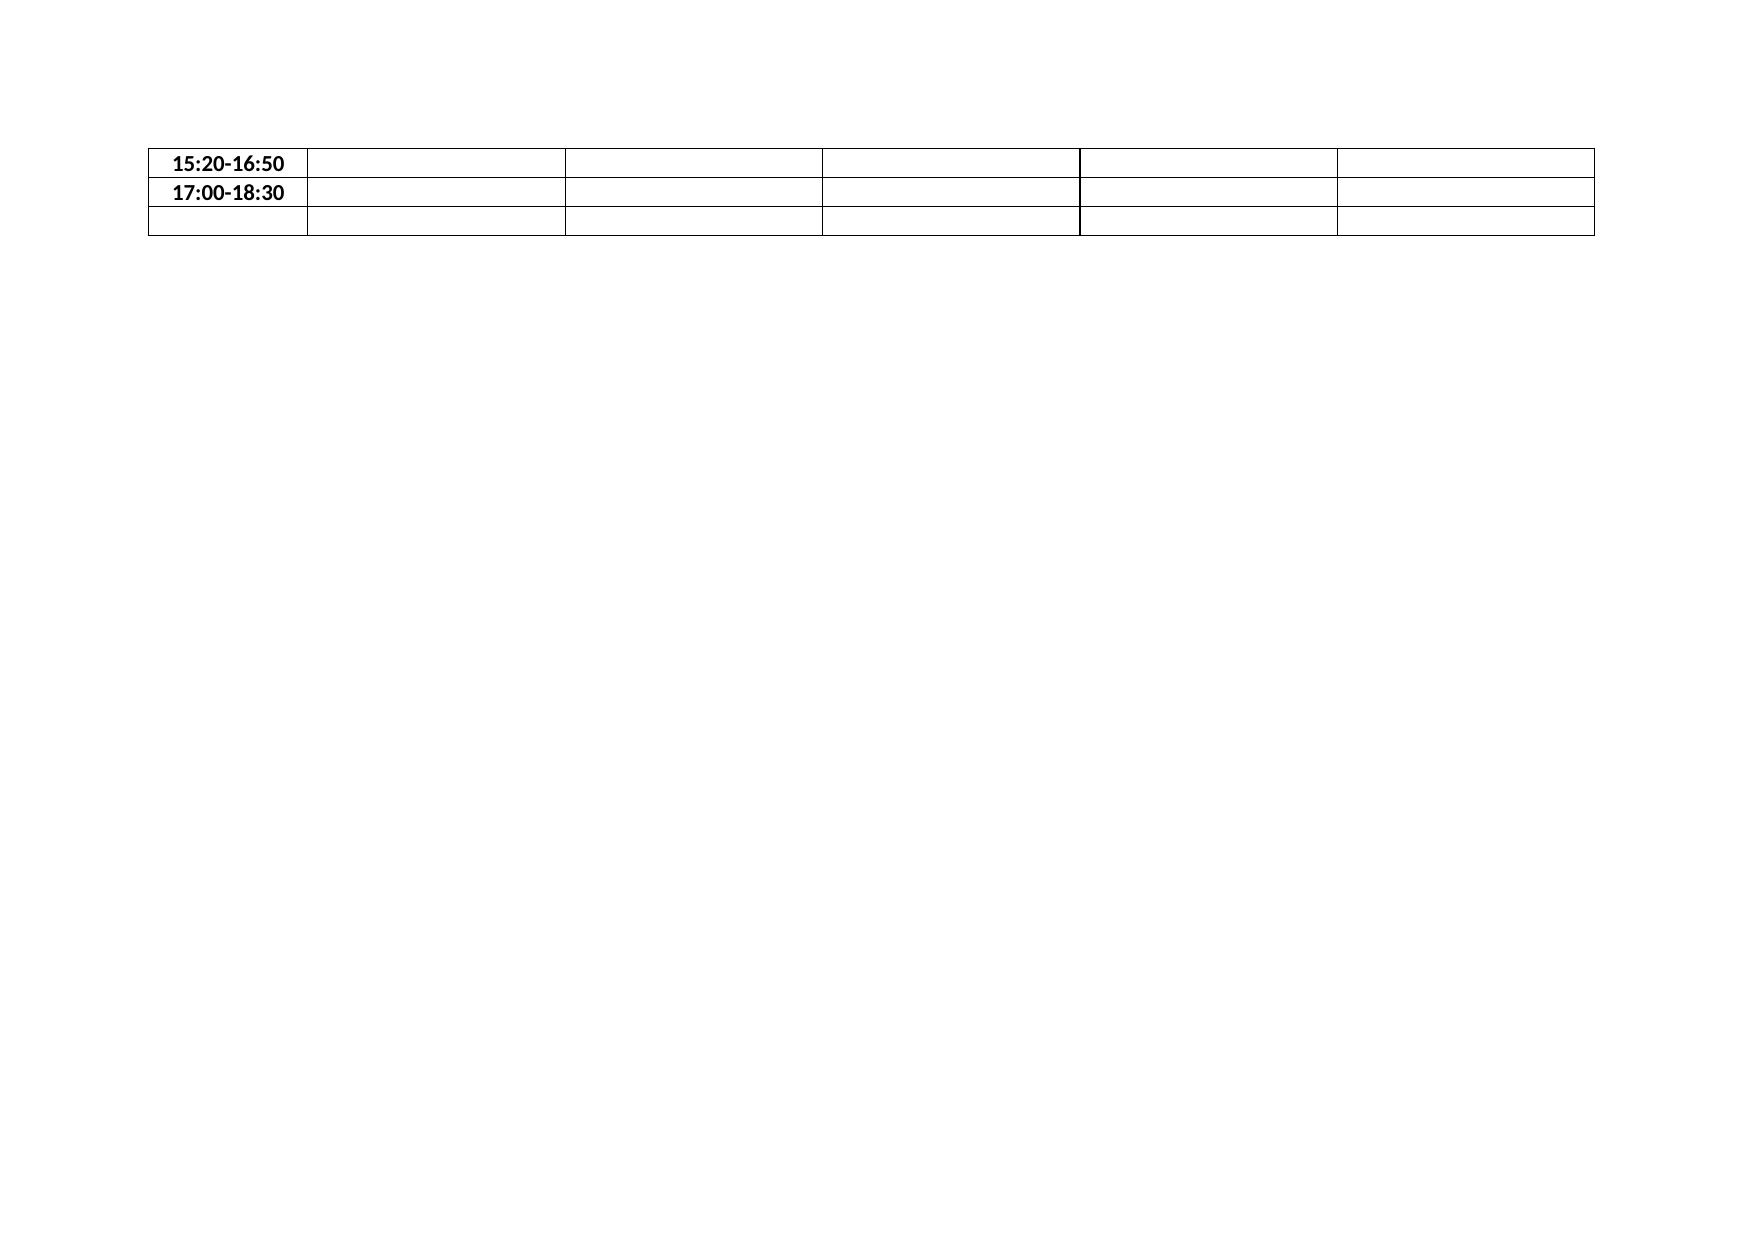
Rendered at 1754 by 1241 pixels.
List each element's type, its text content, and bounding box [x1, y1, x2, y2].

table_cell [308, 207, 565, 235]
table_cell [823, 207, 1079, 235]
table_cell [1338, 149, 1594, 177]
table_cell [149, 207, 307, 235]
table_cell [1081, 178, 1337, 206]
table_cell [566, 178, 822, 206]
table_cell [308, 178, 565, 206]
table_cell [1081, 207, 1337, 235]
table_cell [1338, 207, 1594, 235]
table_cell [308, 149, 565, 177]
table_cell 17:00-18:30 [149, 178, 307, 206]
table_cell [823, 149, 1079, 177]
table_cell [566, 149, 822, 177]
table_cell [566, 207, 822, 235]
table_cell [1338, 178, 1594, 206]
table_cell [823, 178, 1079, 206]
table_cell [1081, 149, 1337, 177]
table_cell 15:20-16:50 [149, 149, 307, 177]
